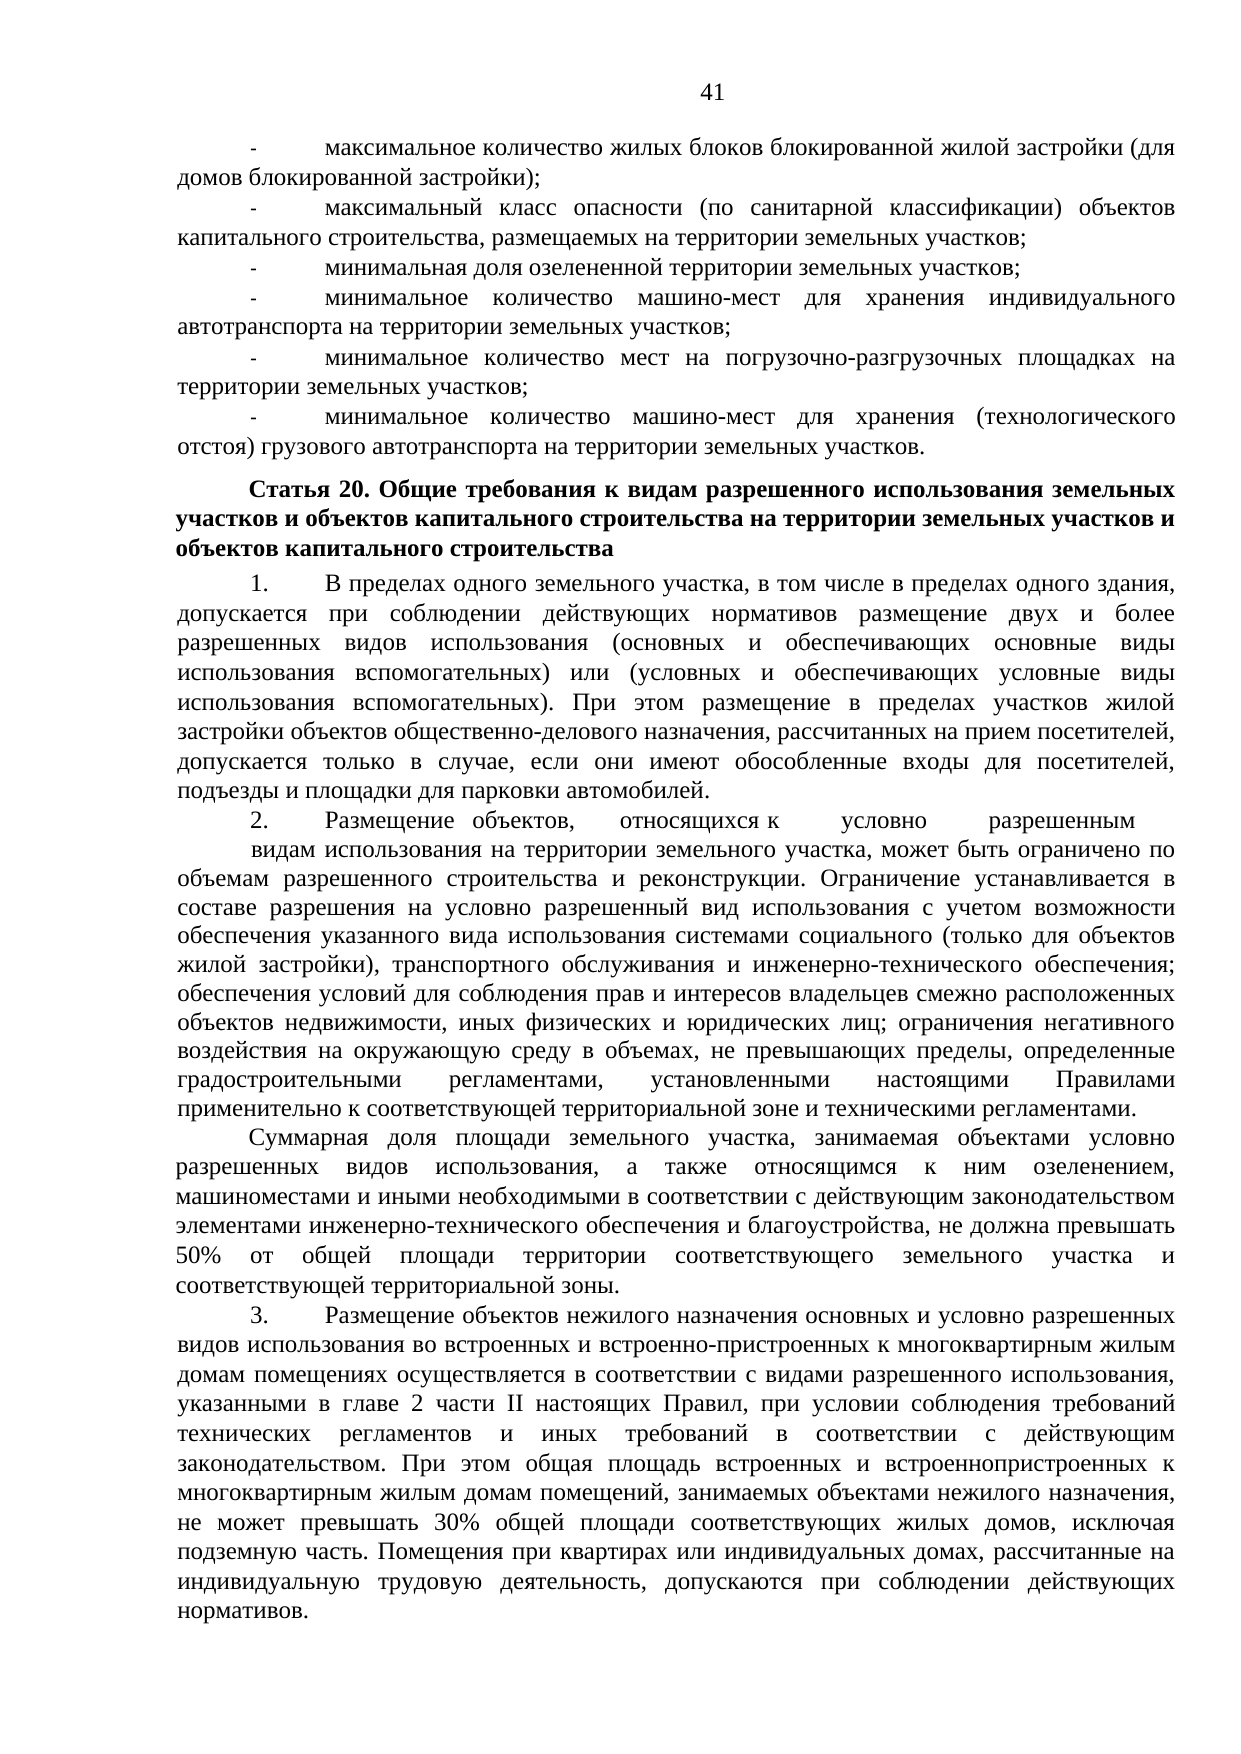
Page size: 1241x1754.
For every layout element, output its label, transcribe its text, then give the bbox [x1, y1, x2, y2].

list Размещение объектов, относящихся к условно разрешенным видам использования на территории земельного участка, может быть ограничено по объемам разрешенного строительства и реконструкции. Ограничение устанавливается в составе разрешения на условно разрешенный вид использования с учетом возможности обеспечения указанного вида использования системами социального (только для объектов жилой застройки), транспортного обслуживания и инженерно-технического обеспечения; обеспечения условий для соблюдения прав и интересов владельцев смежно расположенных объектов недвижимости, иных физических и юридических лиц; ограничения негативного воздействия на окружающую среду в объемах, не превышающих пределы, определенные градостроительными регламентами, установленными настоящими Правилами применительно к соответствующей территориальной зоне и техническими регламентами. [177, 805, 1176, 1122]
list минимальное количество машино-мест для хранения (технологического отстоя) грузового автотранспорта на территории земельных участков. [177, 401, 1176, 459]
list Размещение объектов нежилого назначения основных и условно разрешенных видов использования во встроенных и встроенно-пристроенных к многоквартирным жилым домам помещениях осуществляется в соответствии с видами разрешенного использования, указанными в главе 2 части II настоящих Правил, при условии соблюдения требований технических регламентов и иных требований в соответствии с действующим законодательством. При этом общая площадь встроенных и встроеннопристроенных к многоквартирным жилым домам помещений, занимаемых объектами нежилого назначения, не может превышать 30% общей площади соответствующих жилых домов, исключая подземную часть. Помещения при квартирах или индивидуальных домах, рассчитанные на индивидуальную трудовую деятельность, допускаются при соблюдении действующих нормативов. [177, 1300, 1176, 1624]
list максимальное количество жилых блоков блокированной жилой застройки (для домов блокированной застройки); [177, 132, 1176, 191]
list максимальный класс опасности (по санитарной классификации) объектов капитального строительства, размещаемых на территории земельных участков; [177, 192, 1176, 250]
list минимальное количество мест на погрузочно-разгрузочных площадках на территории земельных участков; [177, 342, 1176, 400]
list минимальная доля озелененной территории земельных участков; [177, 252, 1176, 281]
list В пределах одного земельного участка, в том числе в пределах одного здания, допускается при соблюдении действующих нормативов размещение двух и более разрешенных видов использования (основных и обеспечивающих основные виды использования вспомогательных) или (условных и обеспечивающих условные виды использования вспомогательных). При этом размещение в пределах участков жилой застройки объектов общественно-делового назначения, рассчитанных на прием посетителей, допускается только в случае, если они имеют обособленные входы для посетителей, подъезды и площадки для парковки автомобилей. [177, 568, 1176, 804]
text Суммарная доля площади земельного участка, занимаемая объектами условно разрешенных видов использования, а также относящимся к ним озеленением, машиноместами и иными необходимыми в соответствии с действующим законодательством элементами инженерно-технического обеспечения и благоустройства, не должна превышать 50% от общей площади территории соответствующего земельного участка и соответствующей территориальной зоны. [175, 1122, 1176, 1298]
subtitle Статья 20. Общие требования к видам разрешенного использования земельных участков и объектов капитального строительства на территории земельных участков и объектов капитального строительства [175, 474, 1176, 562]
list минимальное количество машино-мест для хранения индивидуального автотранспорта на территории земельных участков; [177, 282, 1176, 340]
